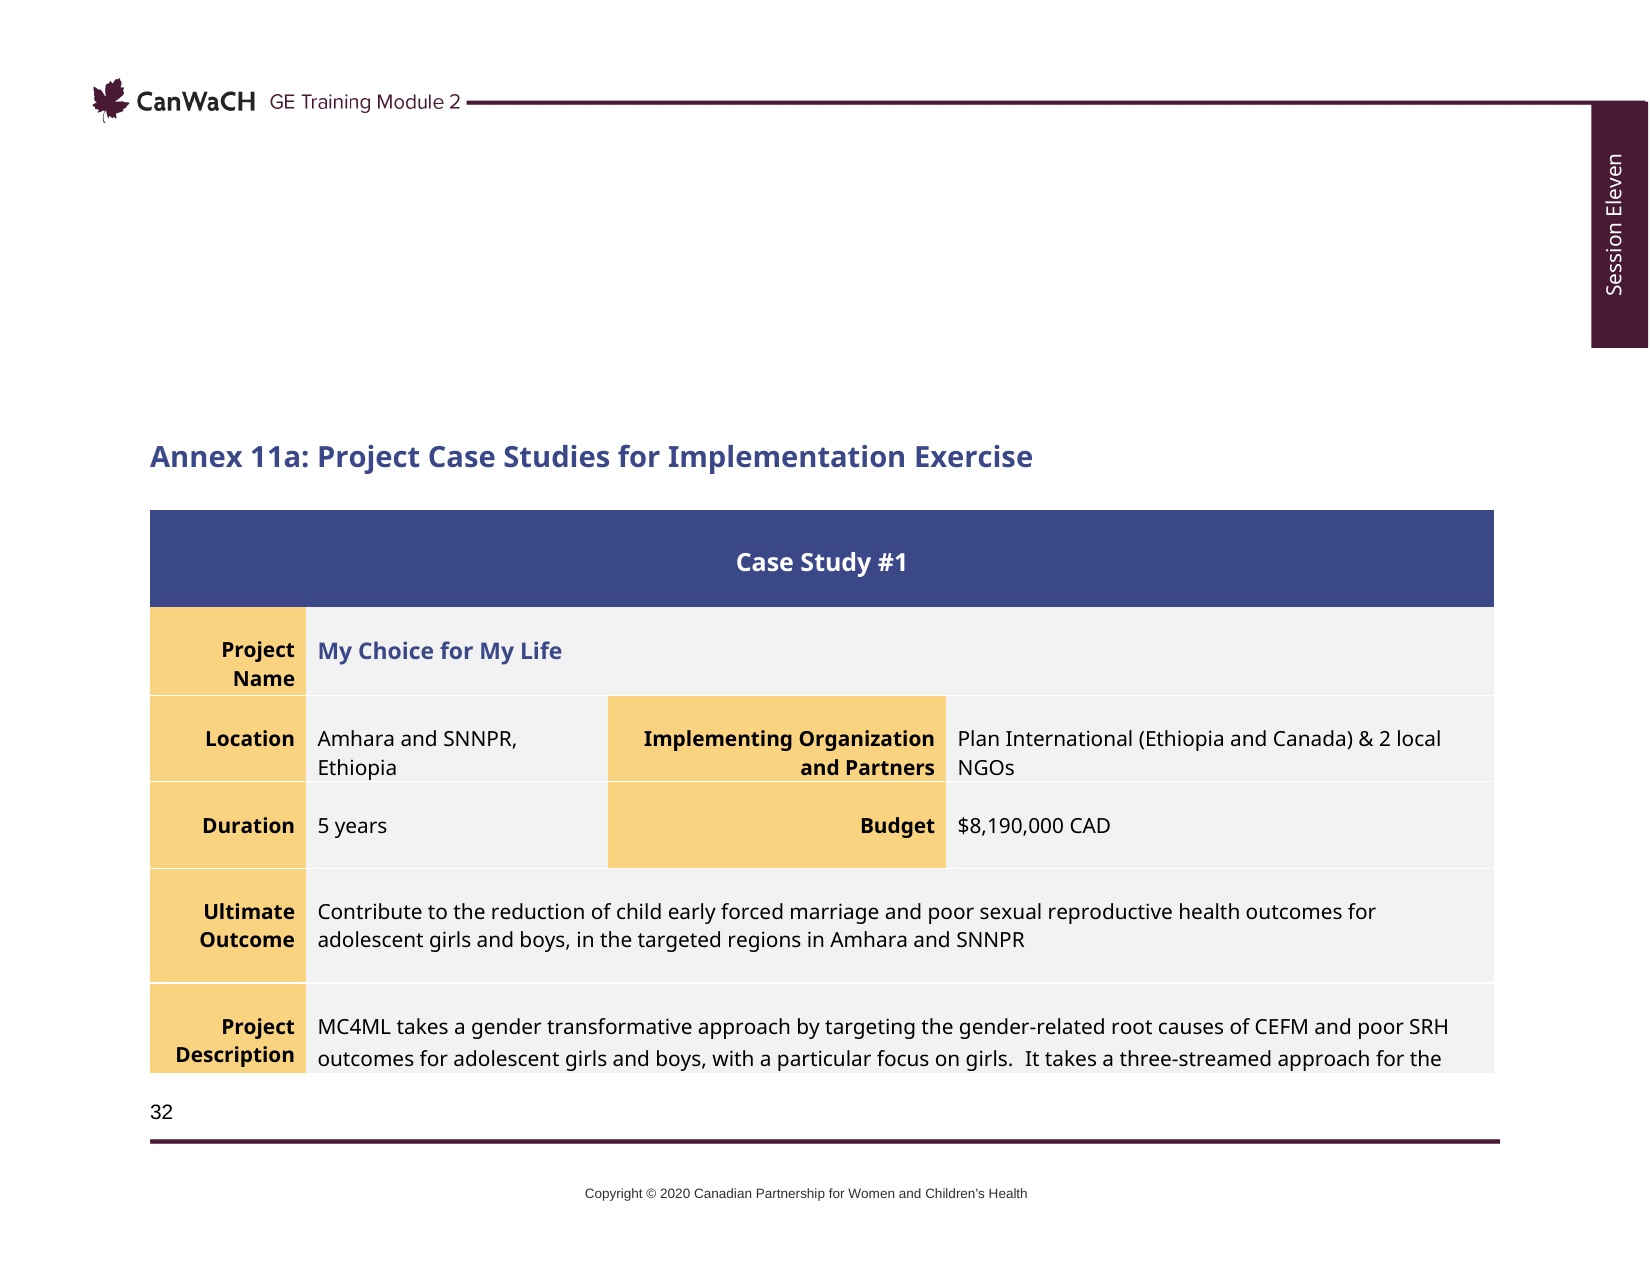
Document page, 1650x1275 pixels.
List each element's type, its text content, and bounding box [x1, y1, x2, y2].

picture [150, 1139, 1500, 1144]
table_cell Project Name [150, 607, 306, 695]
table_cell Amhara and SNNPR, Ethiopia [306, 696, 608, 781]
table_cell Duration [150, 782, 306, 868]
table_cell Ultimate Outcome [150, 869, 306, 982]
table_cell Implementing Organization and Partners [608, 696, 946, 781]
subtitle Annex 11a: Project Case Studies for Implementation Exercise [150, 436, 1500, 476]
table_header Case Study #1 [150, 510, 1494, 607]
table_cell Plan International (Ethiopia and Canada) & 2 local NGOs [946, 696, 1494, 781]
table_cell Project Description [150, 984, 306, 1073]
table_cell 5 years [306, 782, 608, 868]
table_cell Location [150, 696, 306, 781]
picture [91, 78, 1644, 123]
table_cell $8,190,000 CAD [946, 782, 1494, 868]
table_cell Budget [608, 782, 946, 868]
table_cell My Choice for My Life [306, 607, 1494, 695]
table_cell Contribute to the reduction of child early forced marriage and poor sexual reproductive health outcomes for adolescent girls and boys, in the targeted regions in Amhara and SNNPR [306, 869, 1494, 982]
